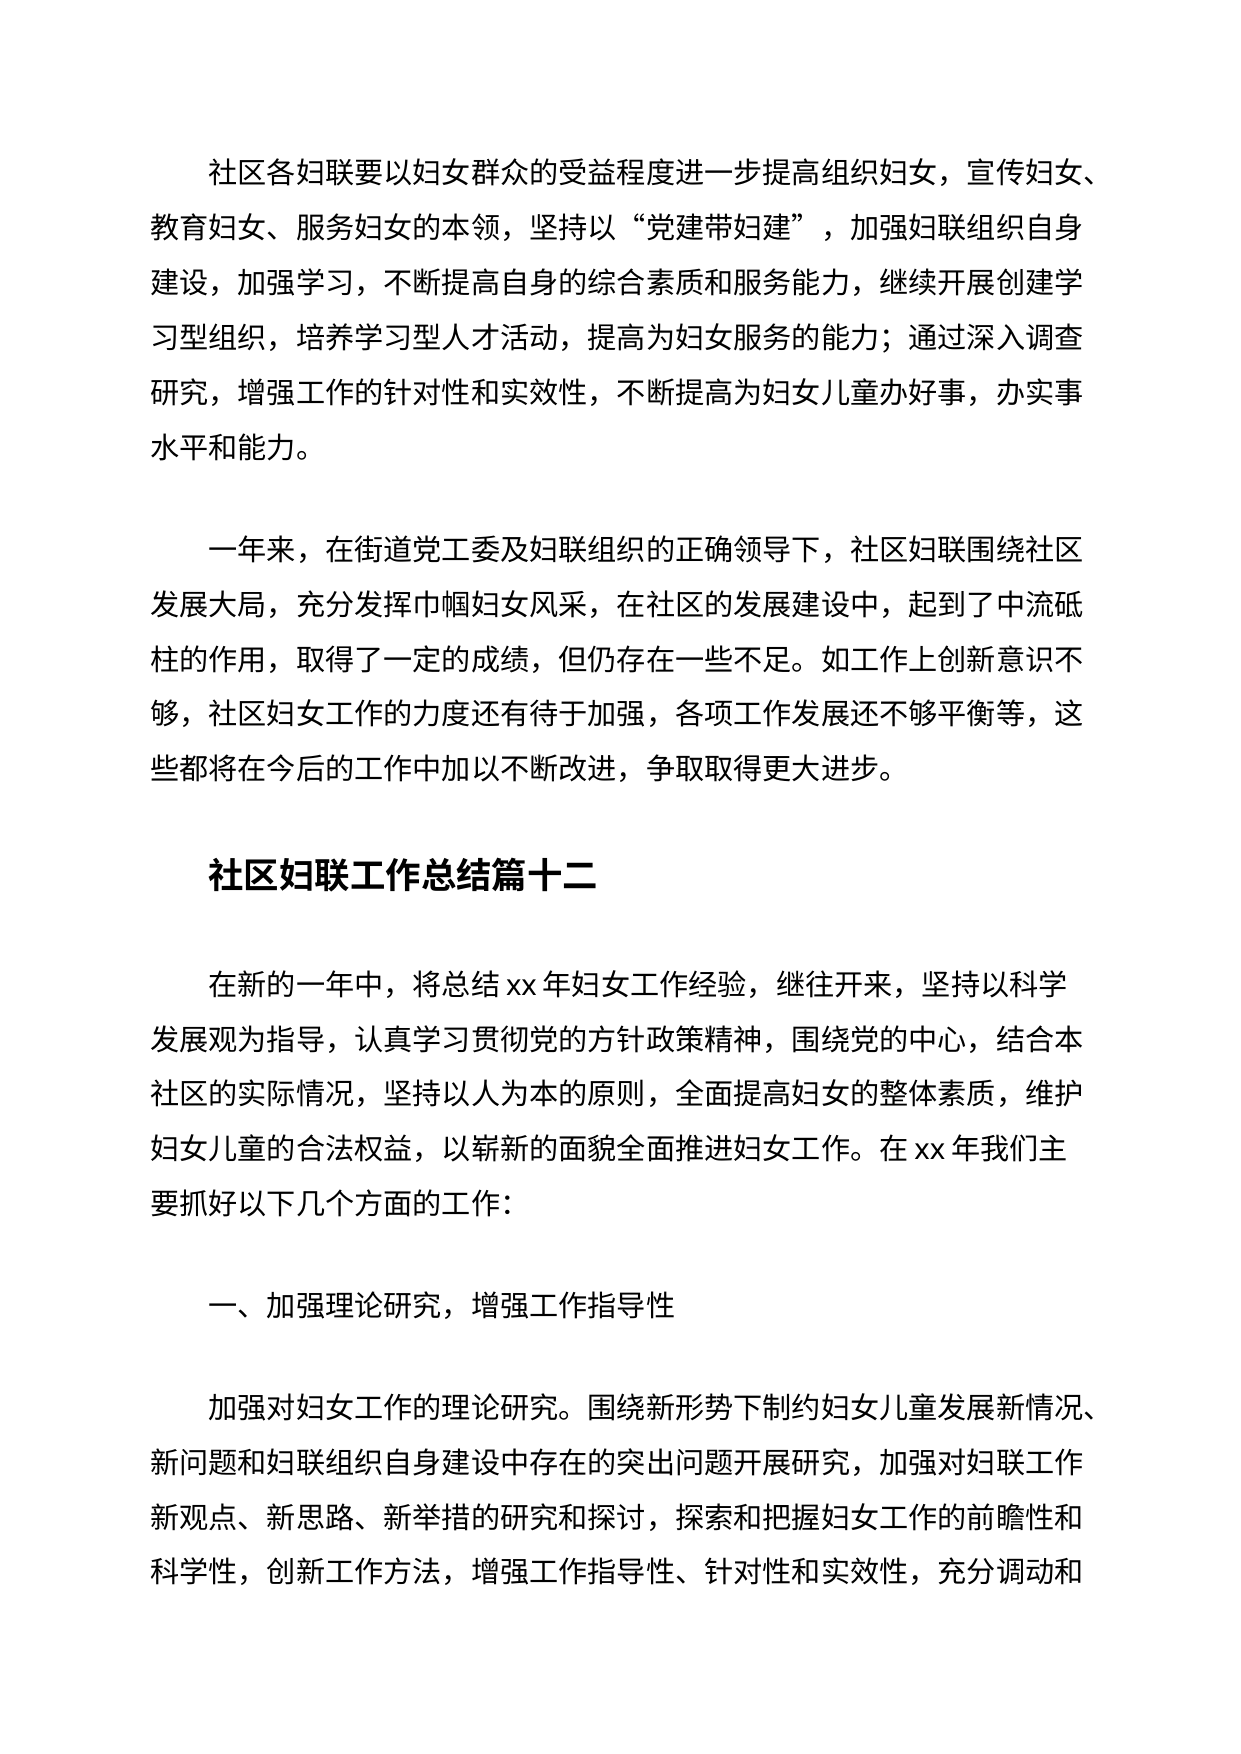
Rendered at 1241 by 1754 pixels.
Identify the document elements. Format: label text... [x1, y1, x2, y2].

text 在新的一年中，将总结xx年妇女工作经验，继往开来，坚持以科学发展观为指导，认真学习贯彻党的方针政策精神，围绕党的中心，结合本社区的实际情况，坚持以人为本的原则，全面提高妇女的整体素质，维护妇女儿童的合法权益，以崭新的面貌全面推进妇女工作。在xx年我们主要抓好以下几个方面的工作： [150, 961, 1090, 1223]
text 社区妇联工作总结篇十二 [150, 848, 1090, 899]
text 社区各妇联要以妇女群众的受益程度进一步提高组织妇女，宣传妇女、教育妇女、服务妇女的本领，坚持以“党建带妇建”，加强妇联组织自身建设，加强学习，不断提高自身的综合素质和服务能力，继续开展创建学习型组织，培养学习型人才活动，提高为妇女服务的能力；通过深入调查研究，增强工作的针对性和实效性，不断提高为妇女儿童办好事，办实事水平和能力。 [150, 150, 1090, 467]
text 一、加强理论研究，增强工作指导性 [150, 1283, 1090, 1325]
text 一年来，在街道党工委及妇联组织的正确领导下，社区妇联围绕社区发展大局，充分发挥巾帼妇女风采，在社区的发展建设中，起到了中流砥柱的作用，取得了一定的成绩，但仍存在一些不足。如工作上创新意识不够，社区妇女工作的力度还有待于加强，各项工作发展还不够平衡等，这些都将在今后的工作中加以不断改进，争取取得更大进步。 [150, 526, 1090, 788]
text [150, 1384, 1090, 1591]
